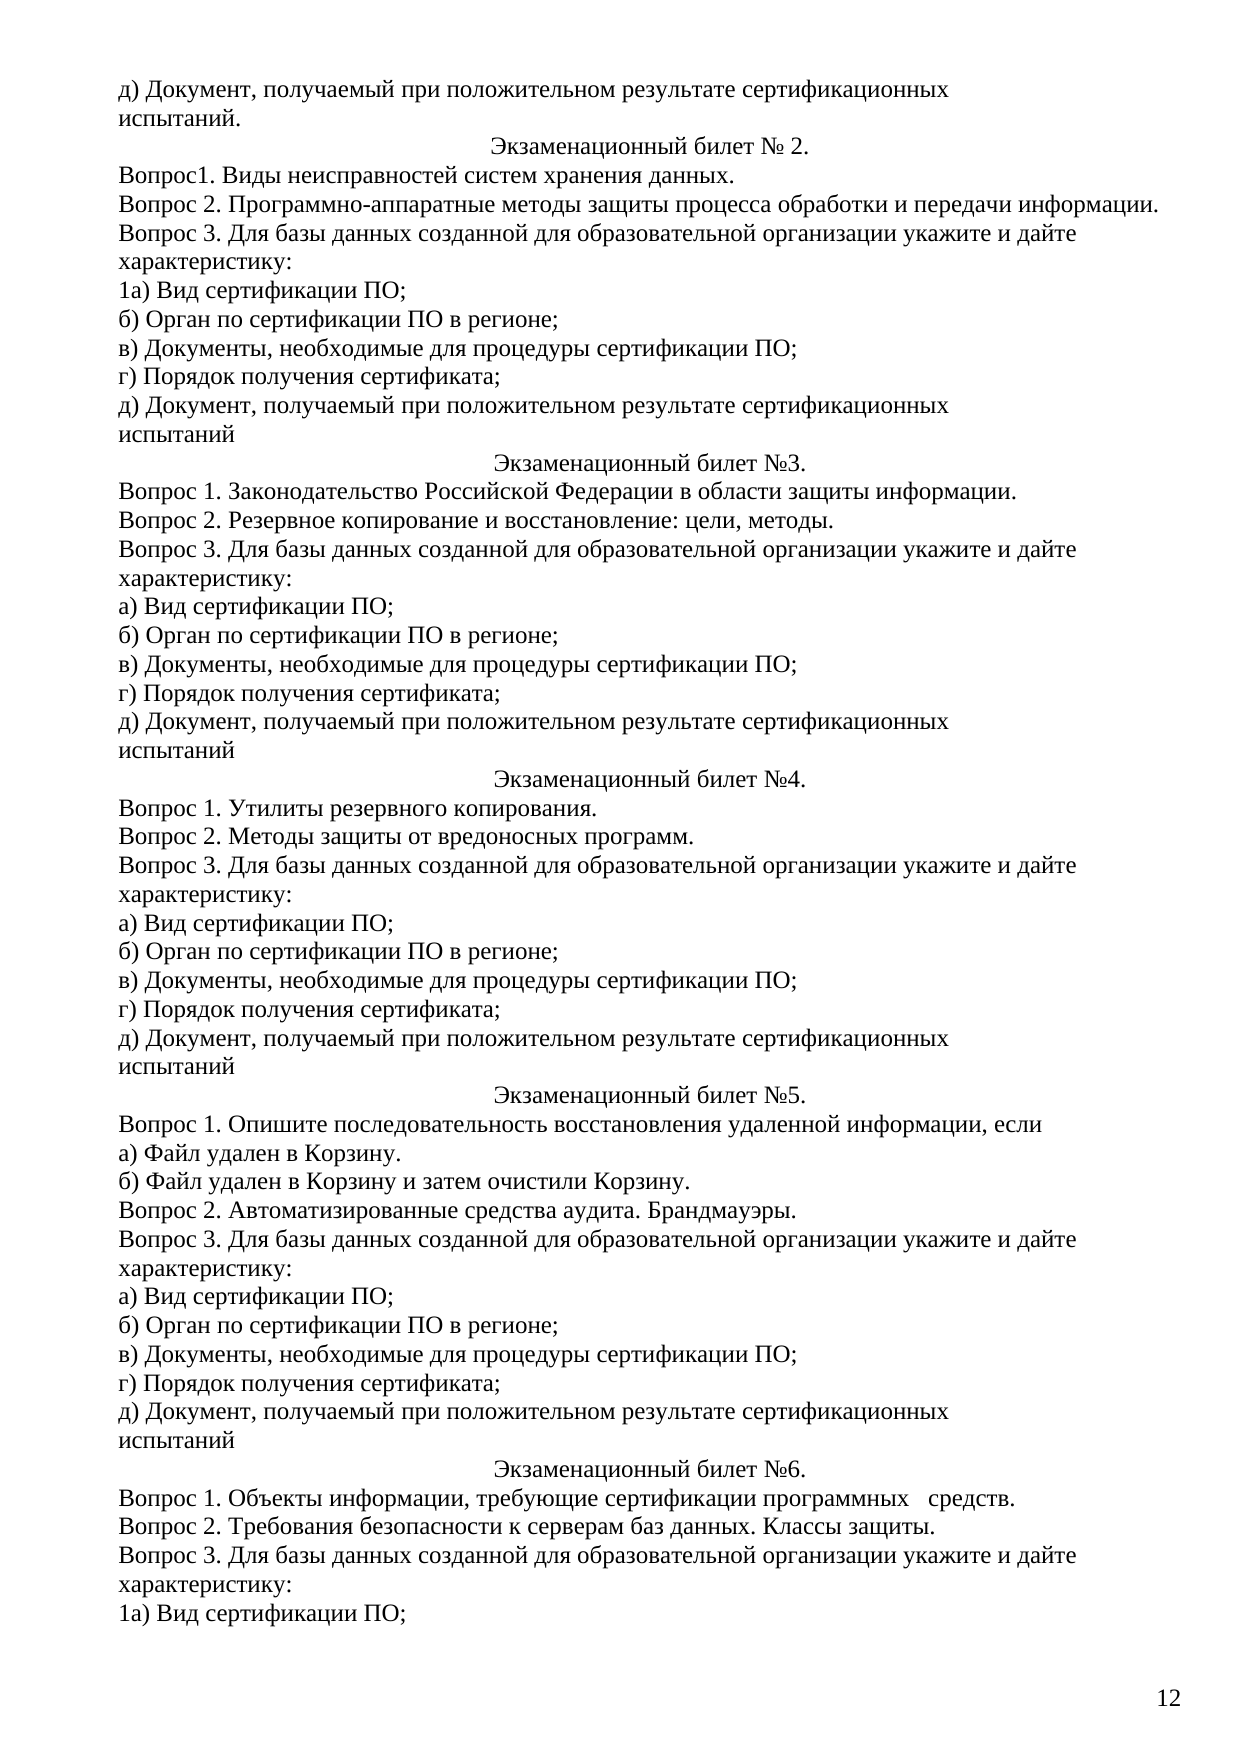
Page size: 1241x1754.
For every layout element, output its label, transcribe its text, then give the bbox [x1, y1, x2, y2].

text б) Файл удален в Корзину и затем очистили Корзину. [118, 1166, 1181, 1195]
text Вопрос 3. Для базы данных созданной для образовательной организации укажите и дайте [118, 218, 1181, 246]
text в) Документы, необходимые для процедуры сертификации ПО; [118, 333, 1181, 361]
text Вопрос 3. Для базы данных созданной для образовательной организации укажите и дайте [118, 534, 1181, 563]
text испытаний [118, 1425, 1181, 1454]
text испытаний [118, 735, 1181, 764]
text а) Вид сертификации ПО; [118, 591, 1181, 620]
text д) Документ, получаемый при положительном результате сертификационных [118, 706, 1181, 735]
text Вопрос 3. Для базы данных созданной для образовательной организации укажите и дайте [118, 1224, 1181, 1253]
text д) Документ, получаемый при положительном результате сертификационных [118, 390, 1181, 419]
text б) Орган по сертификации ПО в регионе; [118, 1310, 1181, 1339]
text в) Документы, необходимые для процедуры сертификации ПО; [118, 649, 1181, 678]
text в) Документы, необходимые для процедуры сертификации ПО; [118, 1339, 1181, 1368]
text Экзаменационный билет №6. [118, 1454, 1181, 1483]
text Вопрос 1. Законодательство Российской Федерации в области защиты информации. [118, 476, 1181, 505]
text испытаний [118, 1051, 1181, 1080]
text 1а) Вид сертификации ПО; [118, 275, 1181, 304]
text б) Орган по сертификации ПО в регионе; [118, 936, 1181, 965]
text б) Орган по сертификации ПО в регионе; [118, 620, 1181, 649]
text Вопрос 3. Для базы данных созданной для образовательной организации укажите и дайте [118, 1540, 1181, 1569]
text Вопрос 1. Опишите последовательность восстановления удаленной информации, если [118, 1109, 1181, 1138]
text Вопрос 1. Утилиты резервного копирования. [118, 793, 1181, 821]
text испытаний [118, 419, 1181, 448]
text в) Документы, необходимые для процедуры сертификации ПО; [118, 965, 1181, 994]
text Экзаменационный билет №5. [118, 1080, 1181, 1109]
text Вопрос 2. Резервное копирование и восстановление: цели, методы. [118, 505, 1181, 534]
text Вопрос 1. Объекты информации, требующие сертификации программных средств. [118, 1483, 1181, 1511]
text характеристику: [118, 1569, 1181, 1598]
text а) Вид сертификации ПО; [118, 908, 1181, 936]
text Экзаменационный билет №4. [118, 764, 1181, 793]
text г) Порядок получения сертификата; [118, 994, 1181, 1023]
text характеристику: [118, 1253, 1181, 1281]
text Вопрос 2. Программно-аппаратные методы защиты процесса обработки и передачи информации. [118, 189, 1181, 218]
text Вопрос 2. Требования безопасности к серверам баз данных. Классы защиты. [118, 1511, 1181, 1540]
text Экзаменационный билет №3. [118, 448, 1181, 476]
text Вопрос 2. Методы защиты от вредоносных программ. [118, 821, 1181, 850]
text характеристику: [118, 879, 1181, 908]
text Вопрос1. Виды неисправностей систем хранения данных. [118, 160, 1181, 189]
text б) Орган по сертификации ПО в регионе; [118, 304, 1181, 333]
text Вопрос 3. Для базы данных созданной для образовательной организации укажите и дайте [118, 850, 1181, 879]
text характеристику: [118, 246, 1181, 275]
text Экзаменационный билет № 2. [118, 131, 1181, 160]
text а) Вид сертификации ПО; [118, 1281, 1181, 1310]
text д) Документ, получаемый при положительном результате сертификационных [118, 1023, 1181, 1051]
text д) Документ, получаемый при положительном результате сертификационных [118, 74, 1181, 103]
text а) Файл удален в Корзину. [118, 1138, 1181, 1166]
text 1а) Вид сертификации ПО; [118, 1598, 1181, 1626]
text д) Документ, получаемый при положительном результате сертификационных [118, 1396, 1181, 1425]
text г) Порядок получения сертификата; [118, 678, 1181, 706]
text характеристику: [118, 563, 1181, 591]
text Вопрос 2. Автоматизированные средства аудита. Брандмауэры. [118, 1195, 1181, 1224]
text г) Порядок получения сертификата; [118, 1368, 1181, 1396]
text г) Порядок получения сертификата; [118, 361, 1181, 390]
text испытаний. [118, 103, 1181, 131]
